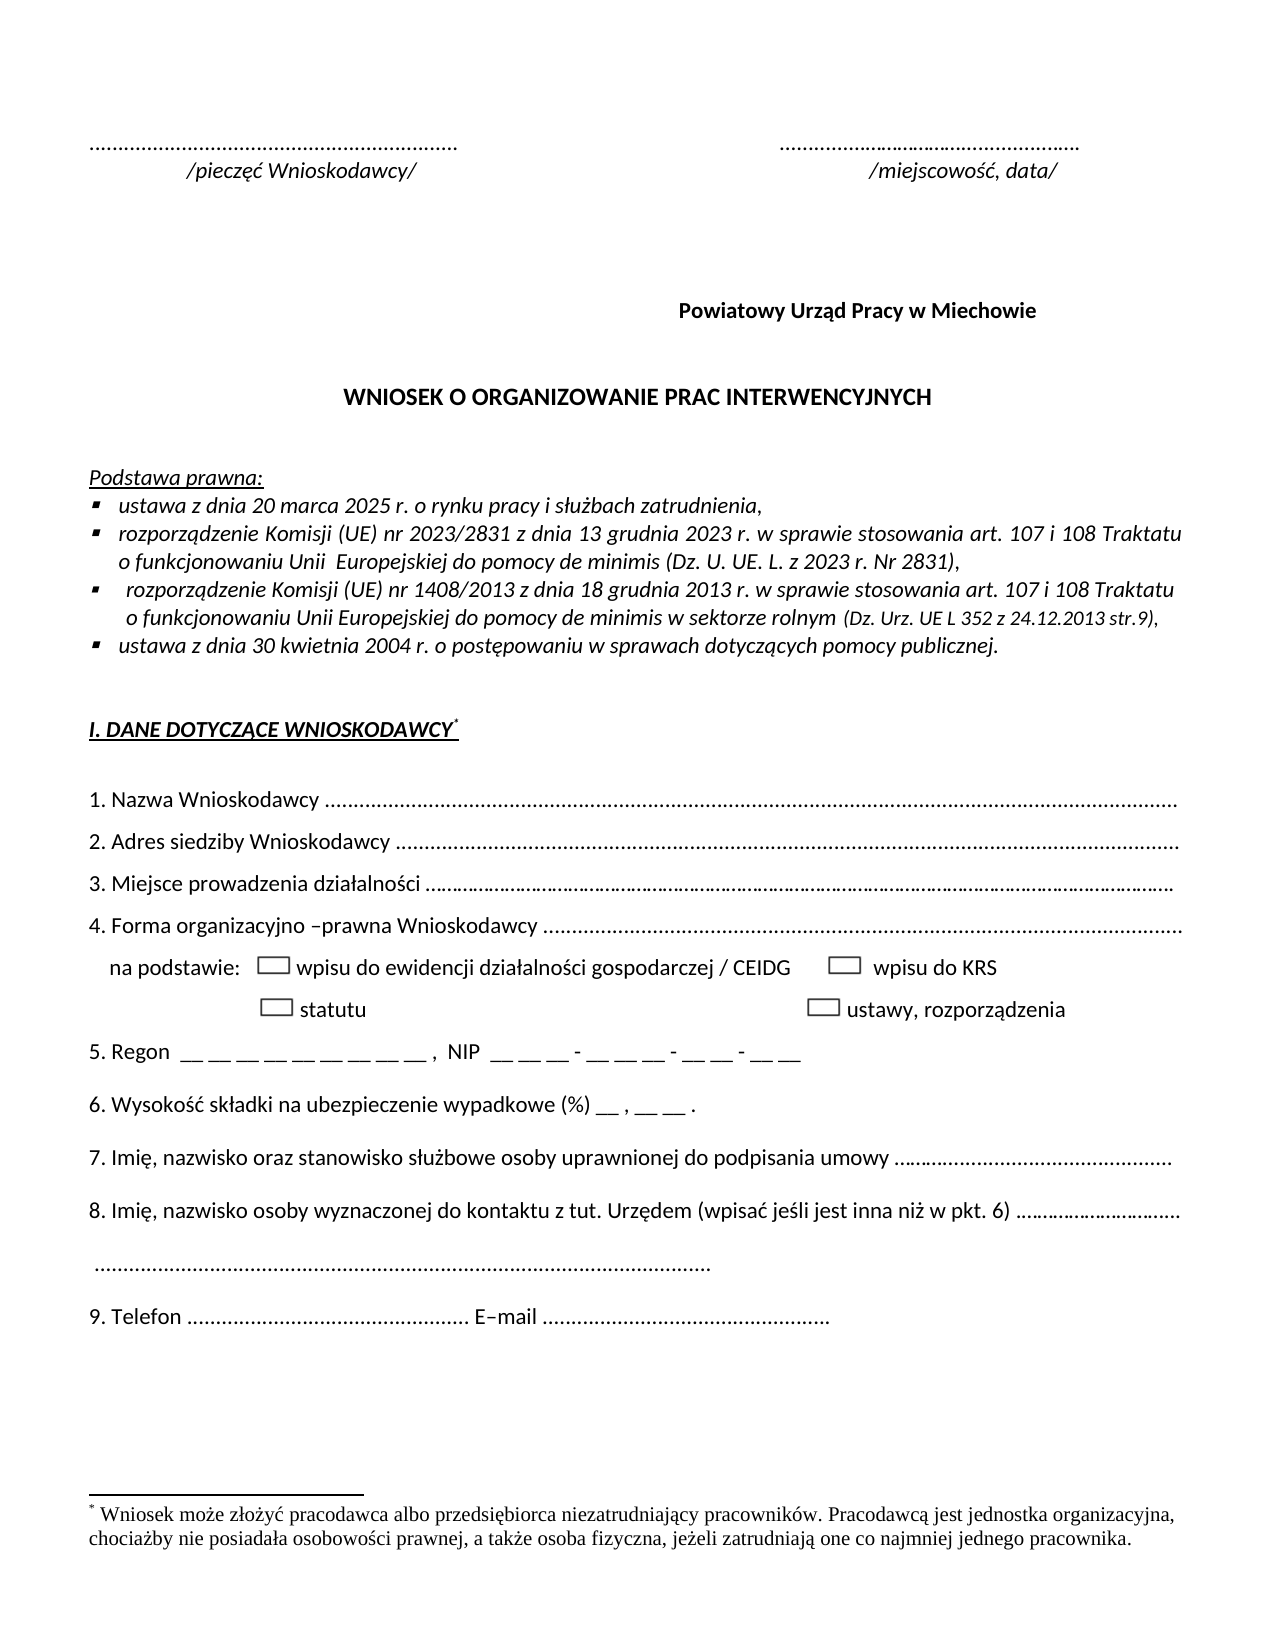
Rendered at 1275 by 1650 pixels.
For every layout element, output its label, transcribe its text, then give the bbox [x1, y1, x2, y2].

text ........................................................................................................... [89, 1249, 1186, 1277]
text na podstawie: wpisu do ewidencji działalności gospodarczej / CEIDG wpisu do KRS [89, 953, 1186, 981]
text Podstawa prawna: [89, 463, 1186, 491]
subtitle I. DANE DOTYCZĄCE WNIOSKODAWCY [89, 715, 1186, 743]
list ustawa z dnia 30 kwietnia 2004 r. o postępowaniu w sprawach dotyczących pomocy publicznej. [89, 631, 1186, 659]
text 7. Imię, nazwisko oraz stanowisko służbowe osoby uprawnionej do podpisania umowy ………........................................ [89, 1143, 1186, 1171]
text 8. Imię, nazwisko osoby wyznaczonej do kontaktu z tut. Urzędem (wpisać jeśli jest inna niż w pkt. 6) .………………………... [89, 1196, 1186, 1224]
text 5. Regon __ __ __ __ __ __ __ __ __ , NIP __ __ __ - __ __ __ - __ __ - __ __ [89, 1037, 1186, 1065]
list ustawa z dnia 20 marca 2025 r. o rynku pracy i służbach zatrudnienia, [89, 491, 1186, 519]
picture [806, 997, 842, 1018]
picture [256, 955, 292, 976]
text /pieczęć Wnioskodawcy/ /miejscowość, data/ [89, 156, 1186, 184]
text 3. Miejsce prowadzenia działalności ……………………………………………………………………………………………………………………………. [89, 869, 1186, 897]
picture [827, 955, 863, 976]
list rozporządzenie Komisji (UE) nr 2023/2831 z dnia 13 grudnia 2023 r. w sprawie stosowania art. 107 i 108 Traktatu o funkcjonowaniu Unii Europejskiej do pomocy de minimis (Dz. U. UE. L. z 2023 r. Nr 2831), [89, 519, 1186, 575]
text ................................................................ ...............……………….................…. [89, 128, 1186, 156]
text 1. Nazwa Wnioskodawcy .................................................................................................................................................... [89, 785, 1186, 813]
text 9. Telefon ................................................. E–mail .................................................. [89, 1302, 1186, 1330]
text 2. Adres siedziby Wnioskodawcy ........................................................................................................................................ [89, 827, 1186, 855]
text statutu ustawy, rozporządzenia [89, 995, 1186, 1023]
list rozporządzenie Komisji (UE) nr 1408/2013 z dnia 18 grudnia 2013 r. w sprawie stosowania art. 107 i 108 Traktatu o funkcjonowaniu Unii Europejskiej do pomocy de minimis w sektorze rolnym (Dz. Urz. UE L 352 z 24.12.2013 str.9), [89, 575, 1186, 631]
text Powiatowy Urząd Pracy w Miechowie [89, 297, 1186, 324]
text 6. Wysokość składki na ubezpieczenie wypadkowe (%) __ , __ __ . [89, 1090, 1186, 1118]
subtitle WNIOSEK O ORGANIZOWANIE PRAC INTERWENCYJNYCH [89, 381, 1186, 411]
picture [259, 997, 295, 1018]
text 4. Forma organizacyjno –prawna Wnioskodawcy ............................................................................................................... [89, 911, 1186, 939]
